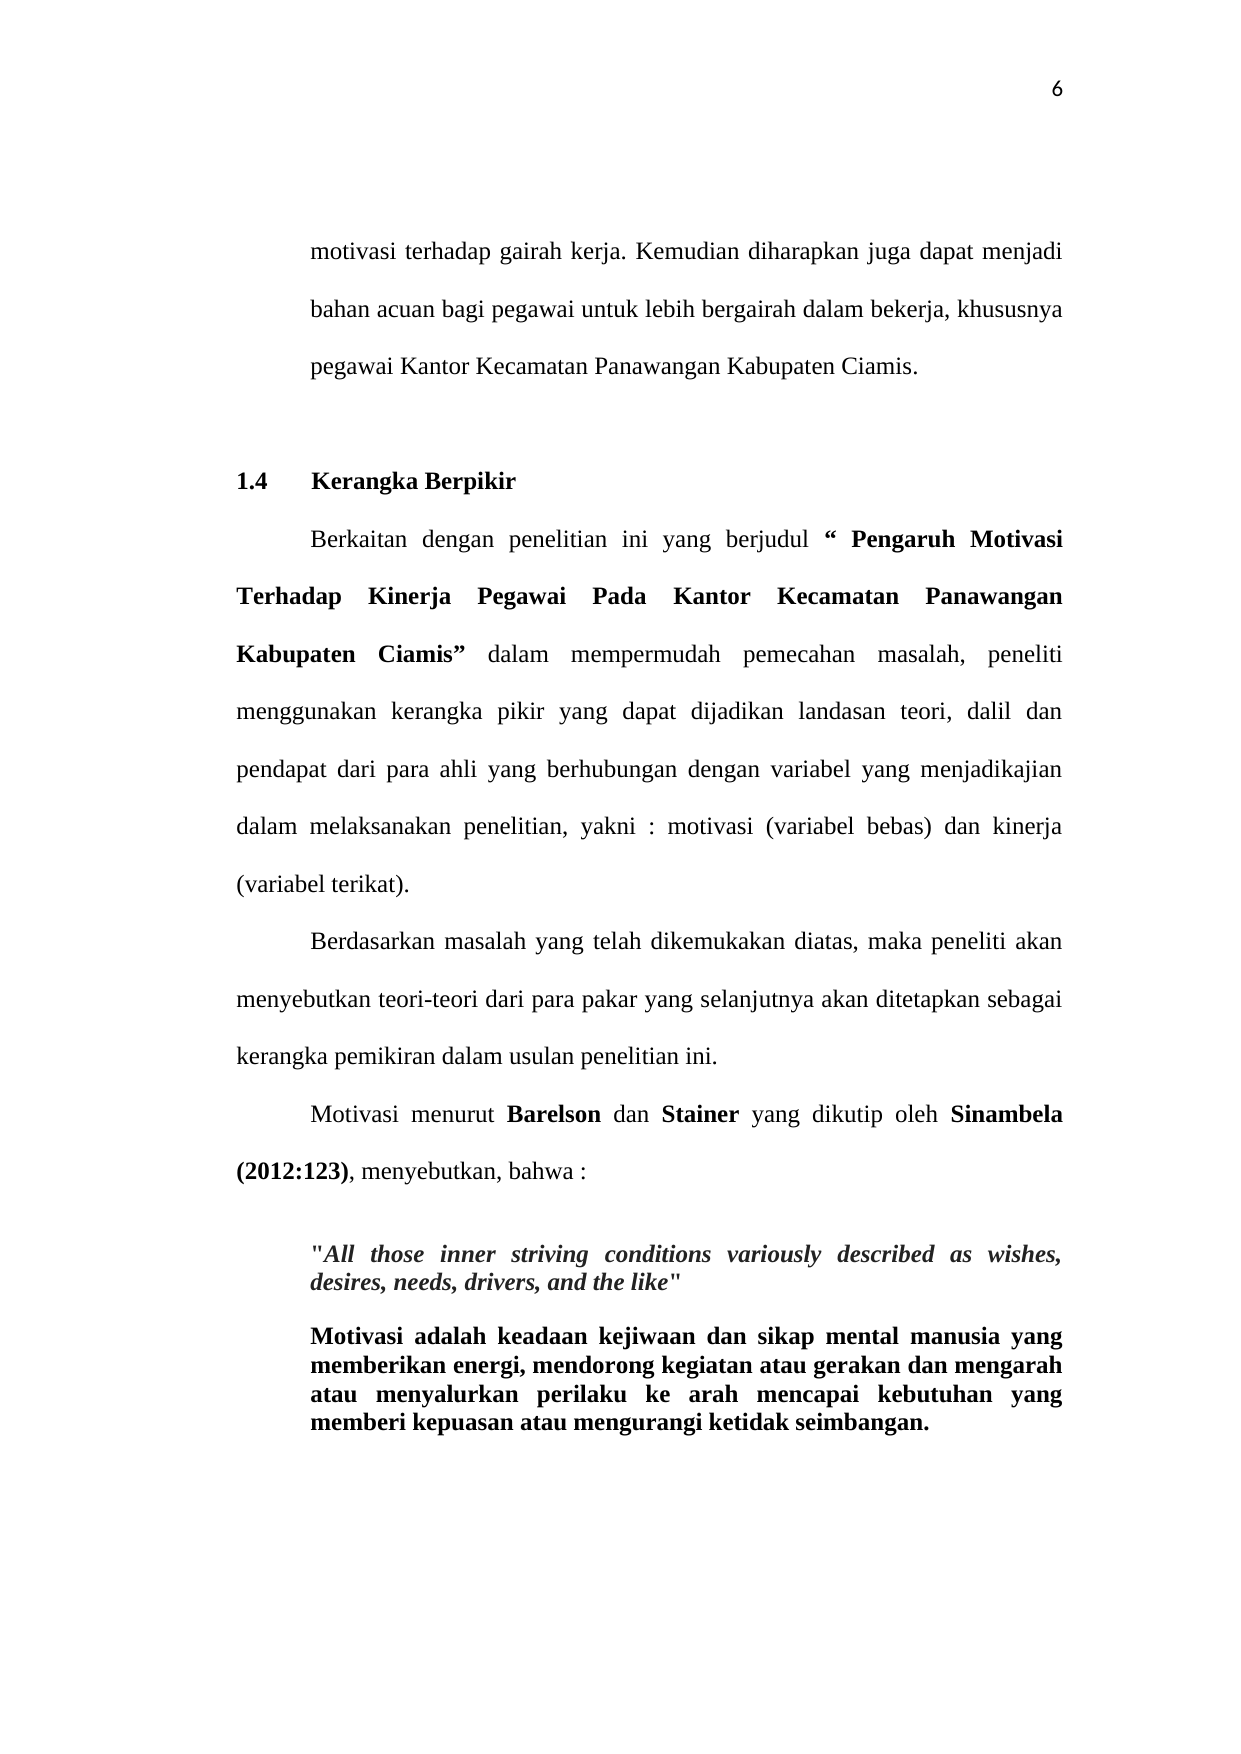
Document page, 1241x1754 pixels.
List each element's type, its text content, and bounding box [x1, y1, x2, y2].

text Berkaitan dengan penelitian ini yang berjudul “ Pengaruh Motivasi Terhadap Kinerja Pegawai Pada Kantor Kecamatan Panawangan Kabupaten Ciamis” dalam mempermudah pemecahan masalah, peneliti menggunakan kerangka pikir yang dapat dijadikan landasan teori, dalil dan pendapat dari para ahli yang berhubungan dengan variabel yang menjadikajian dalam melaksanakan penelitian, yakni : motivasi (variabel bebas) dan kinerja (variabel terikat). [236, 524, 1063, 897]
text Motivasi menurut Barelson dan Stainer yang dikutip oleh Sinambela (2012:123), menyebutkan, bahwa : [236, 1099, 1063, 1185]
text Berdasarkan masalah yang telah dikemukakan diatas, maka peneliti akan menyebutkan teori-teori dari para pakar yang selanjutnya akan ditetapkan sebagai kerangka pemikiran dalam usulan penelitian ini. [236, 926, 1063, 1070]
text "All those inner striving conditions variously described as wishes, desires, needs, drivers, and the like" [310, 1267, 1063, 1296]
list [266, 236, 1063, 380]
text Motivasi adalah keadaan kejiwaan dan sikap mental manusia yang memberikan energi, mendorong kegiatan atau gerakan dan mengarah atau menyalurkan perilaku ke arah mencapai kebutuhan yang memberi kepuasan atau mengurangi ketidak seimbangan. [310, 1321, 1063, 1436]
list Kerangka Berpikir [236, 466, 1063, 495]
